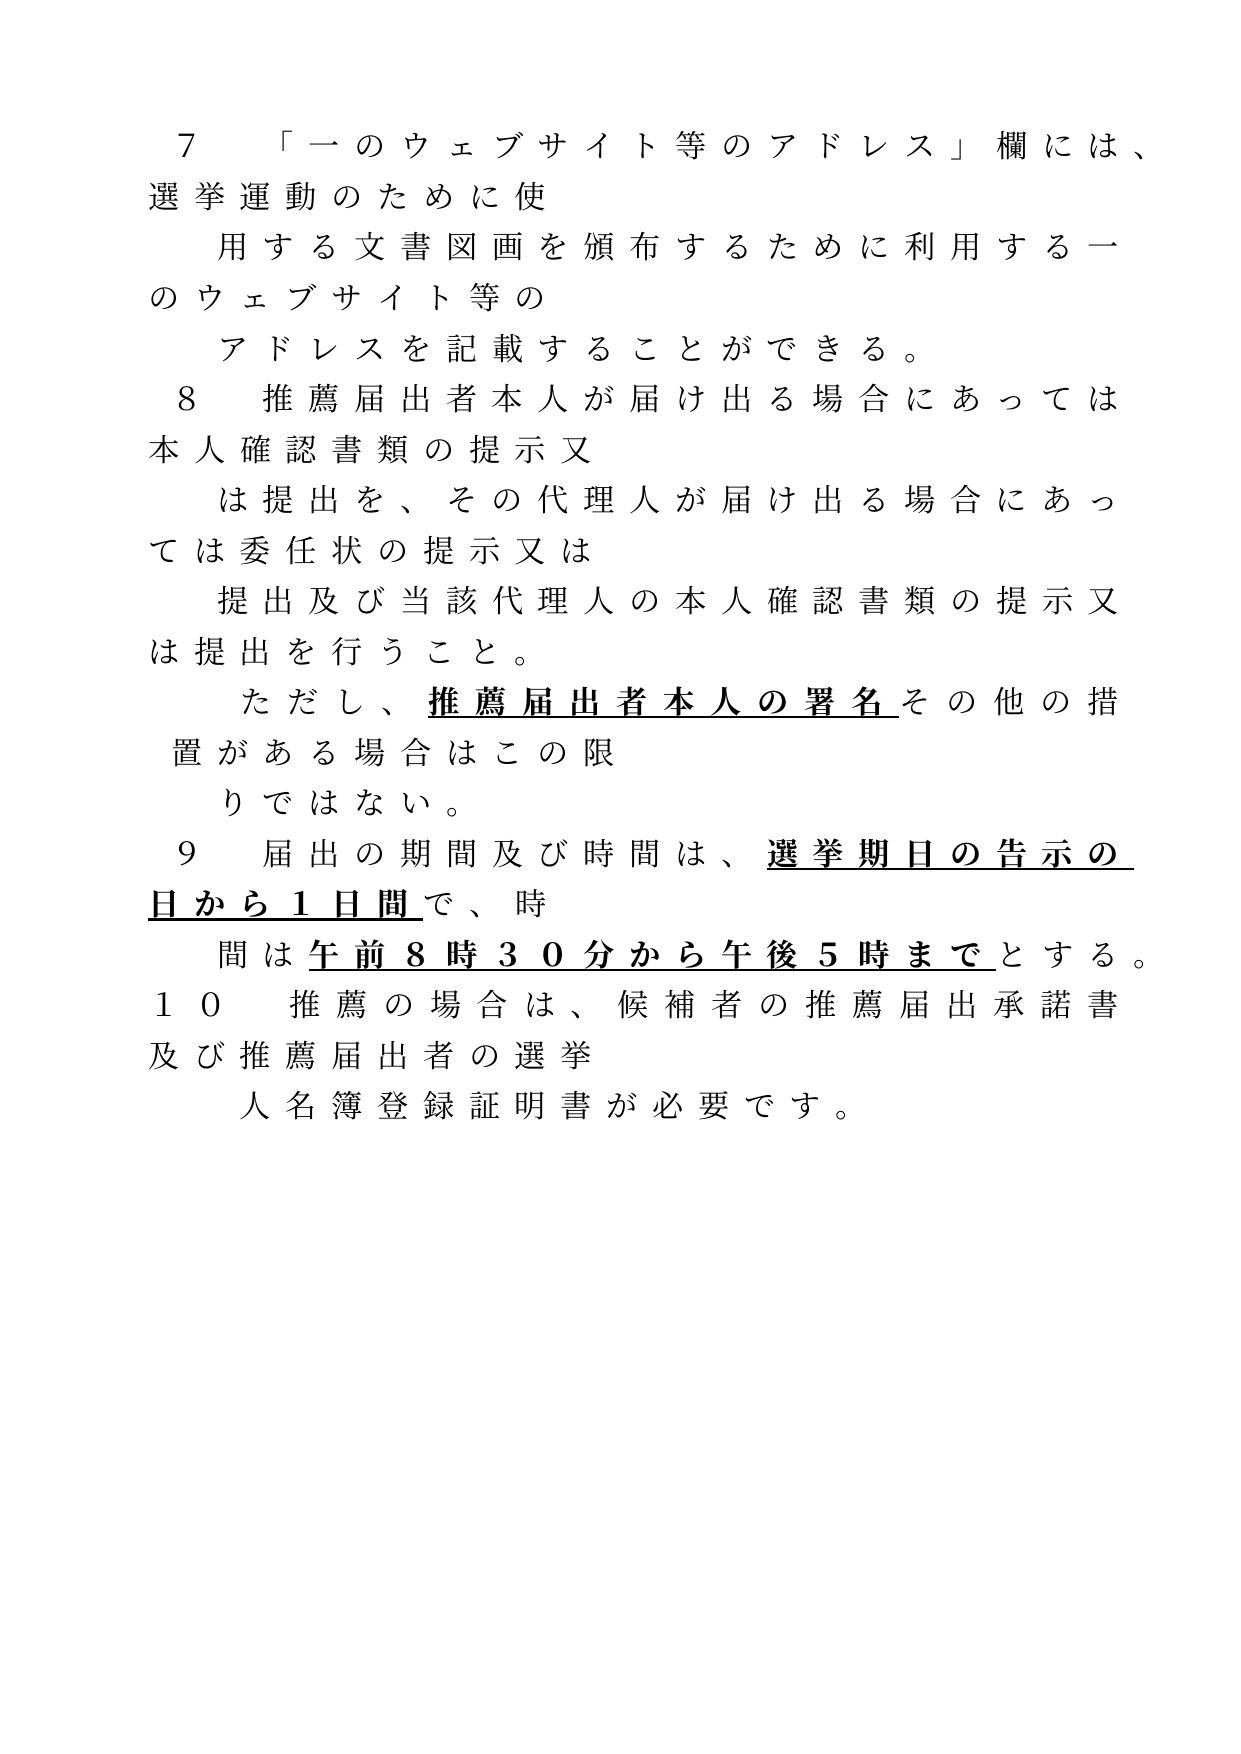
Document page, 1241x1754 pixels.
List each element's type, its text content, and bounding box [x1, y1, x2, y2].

text りではない。 [148, 776, 1133, 826]
text 用する文書図画を頒布するために利用する一のウェブサイト等の [148, 220, 1133, 321]
text ９ 届出の期間及び時間は、選挙期日の告示の日から１日間で、時 [148, 826, 1133, 927]
text ８ 推薦届出者本人が届け出る場合にあっては本人確認書類の提示又 [148, 372, 1133, 473]
text アドレスを記載することができる。 [148, 321, 1133, 372]
text ７ 「一のウェブサイト等のアドレス」欄には、選挙運動のために使 [148, 119, 1133, 220]
text 提出及び当該代理人の本人確認書類の提示又は提出を行うこと。 [148, 574, 1133, 675]
text は提出を、その代理人が届け出る場合にあっては委任状の提示又は [148, 473, 1133, 574]
text 人名簿登録証明書が必要です。 [148, 1079, 1133, 1129]
text １０ 推薦の場合は、候補者の推薦届出承諾書及び推薦届出者の選挙 [148, 978, 1133, 1079]
text ただし、推薦届出者本人の署名その他の措置がある場合はこの限 [159, 675, 1133, 776]
text 間は午前８時３０分から午後５時までとする。 [148, 927, 1133, 978]
